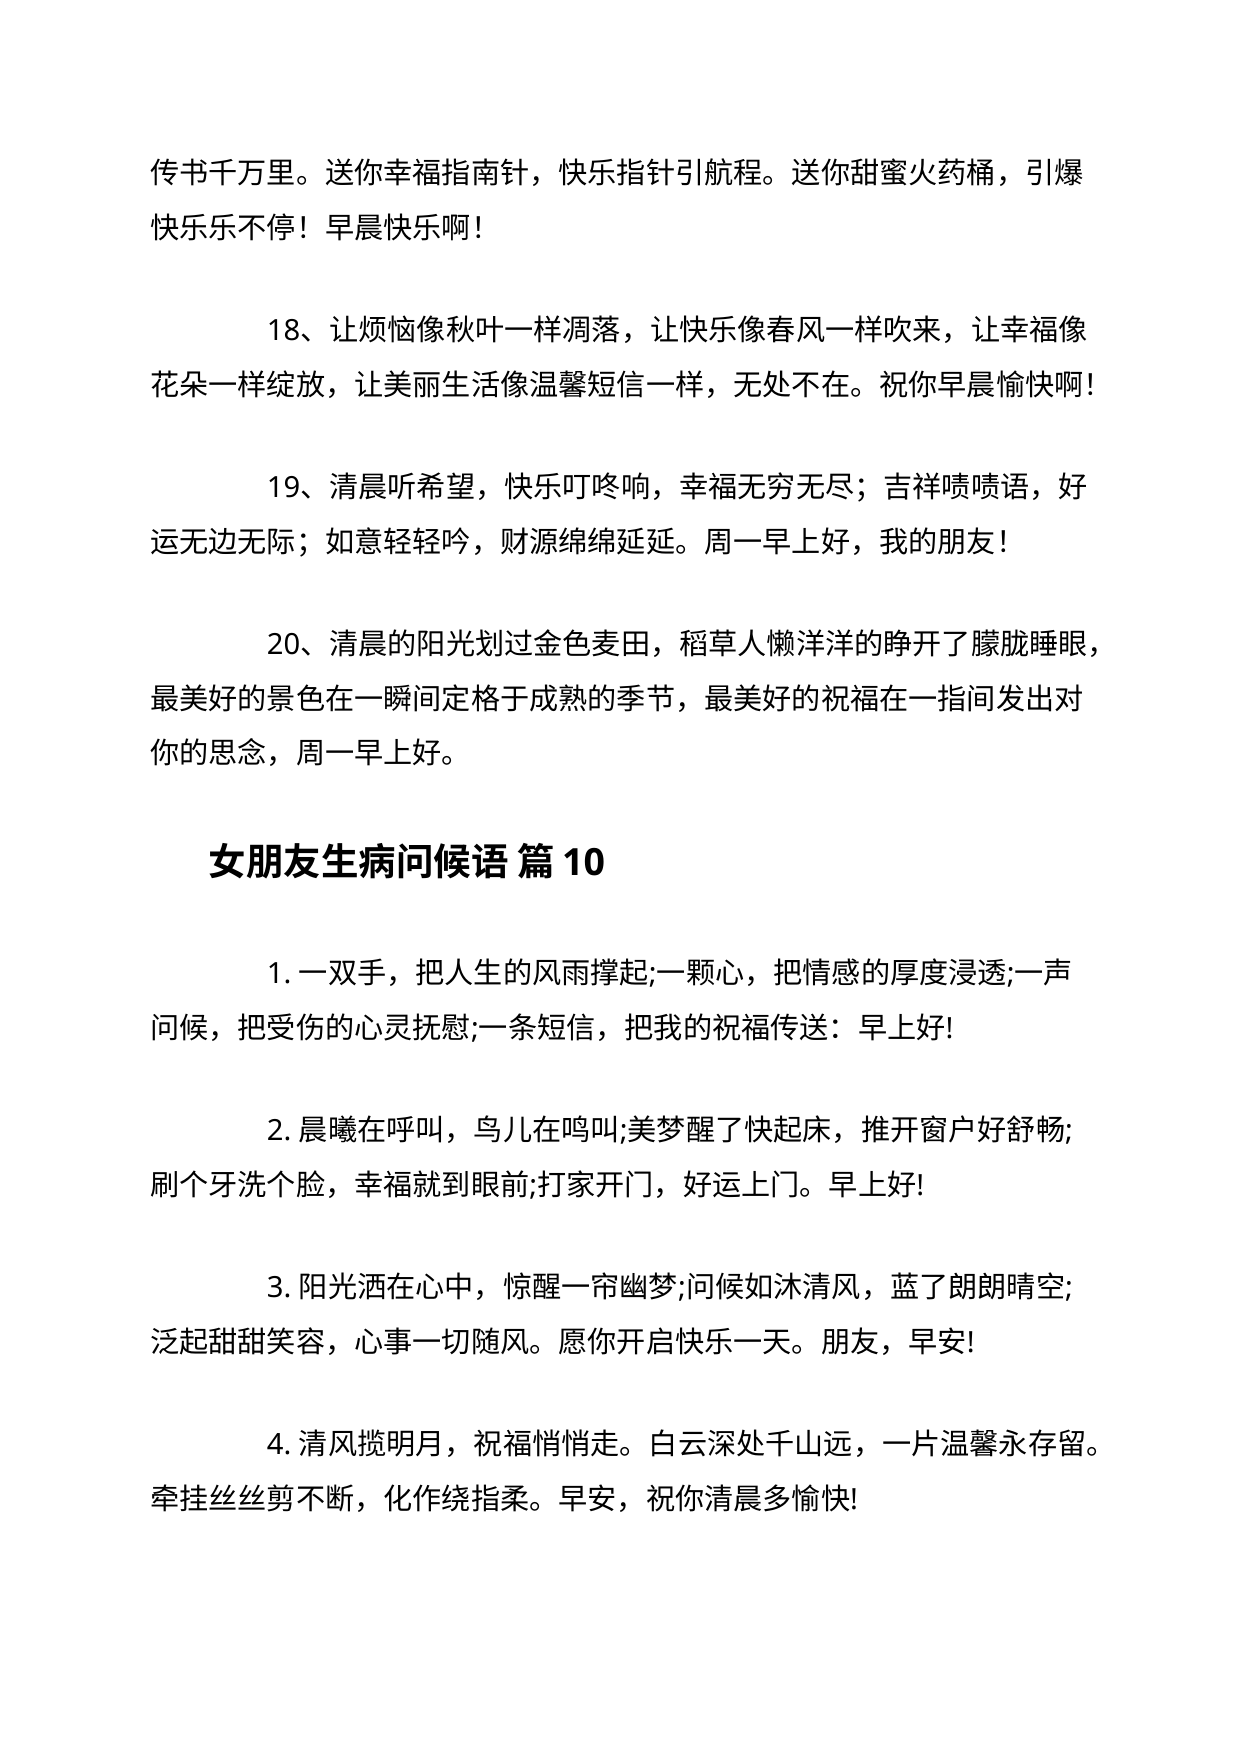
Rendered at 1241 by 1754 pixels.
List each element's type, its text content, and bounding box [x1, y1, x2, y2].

text 20、清晨的阳光划过金色麦田，稻草人懒洋洋的睁开了朦胧睡眼，最美好的景色在一瞬间定格于成熟的季节，最美好的祝福在一指间发出对你的思念，周一早上好。 [150, 620, 1090, 772]
text 3. 阳光洒在心中，惊醒一帘幽梦;问候如沐清风，蓝了朗朗晴空;泛起甜甜笑容，心事一切随风。愿你开启快乐一天。朋友，早安! [150, 1263, 1090, 1361]
text 4. 清风揽明月，祝福悄悄走。白云深处千山远，一片温馨永存留。牵挂丝丝剪不断，化作绕指柔。早安，祝你清晨多愉快! [150, 1420, 1090, 1518]
text 女朋友生病问候语 篇10 [150, 832, 1090, 886]
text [150, 150, 1090, 247]
text 2. 晨曦在呼叫，鸟儿在鸣叫;美梦醒了快起床，推开窗户好舒畅;刷个牙洗个脸，幸福就到眼前;打家开门，好运上门。早上好! [150, 1106, 1090, 1204]
text 1. 一双手，把人生的风雨撑起;一颗心，把情感的厚度浸透;一声问候，把受伤的心灵抚慰;一条短信，把我的祝福传送：早上好! [150, 949, 1090, 1047]
text 19、清晨听希望，快乐叮咚响，幸福无穷无尽；吉祥啧啧语，好运无边无际；如意轻轻吟，财源绵绵延延。周一早上好，我的朋友！ [150, 463, 1090, 561]
text 18、让烦恼像秋叶一样凋落，让快乐像春风一样吹来，让幸福像花朵一样绽放，让美丽生活像温馨短信一样，无处不在。祝你早晨愉快啊！ [150, 307, 1090, 404]
